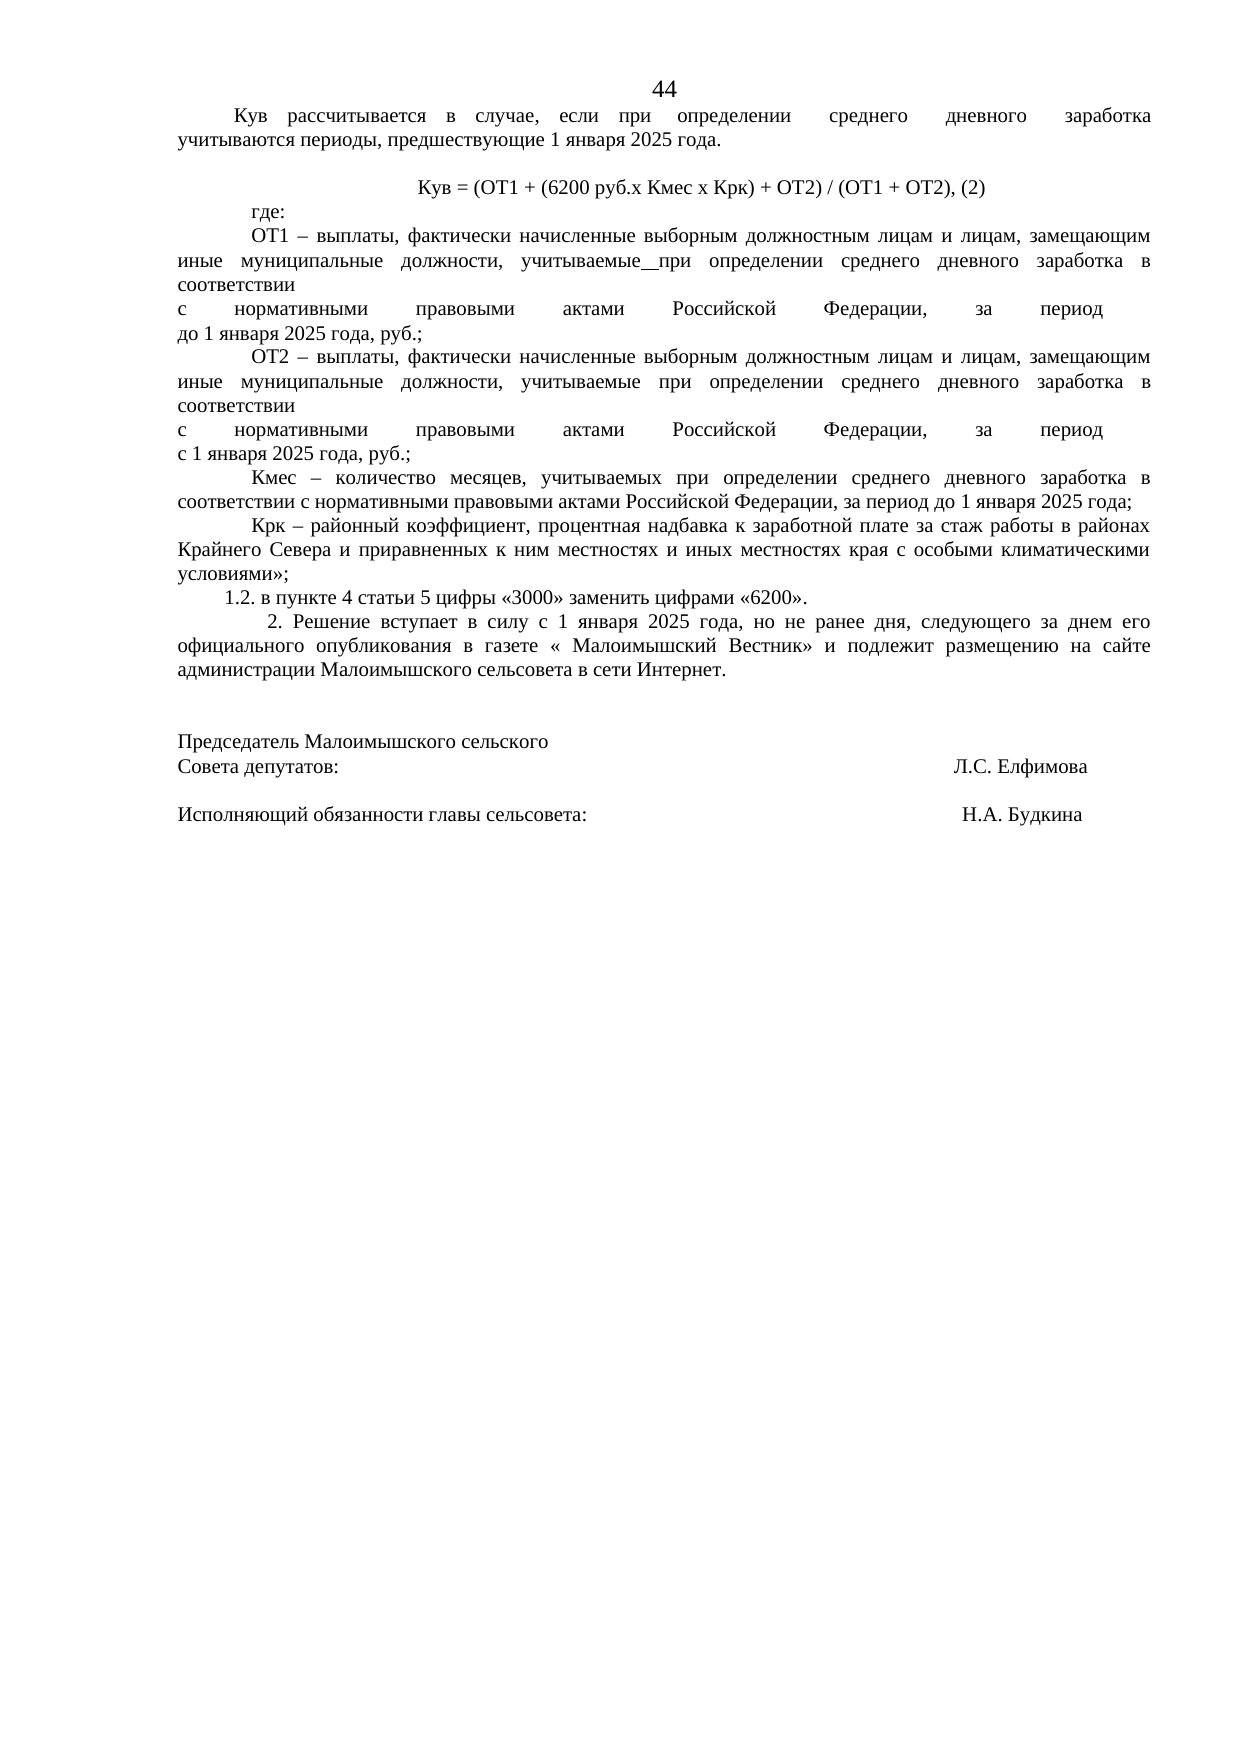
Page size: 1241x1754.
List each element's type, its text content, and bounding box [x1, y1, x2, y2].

text ОТ2 – выплаты, фактически начисленные выборным должностным лицам и лицам, замещающим иные муниципальные должности, учитываемые при определении среднего дневного заработка в соответствии с нормативными правовыми актами Российской Федерации, за период с 1 января 2025 года, руб.; [177, 344, 1152, 465]
text Председатель Малоимышского сельского [177, 729, 1152, 753]
text Кув = (ОТ1 + (6200 руб.х Кмес х Крк) + ОТ2) / (ОТ1 + ОТ2), (2) [177, 175, 1152, 199]
text Крк – районный коэффициент, процентная надбавка к заработной плате за стаж работы в районах Крайнего Севера и приравненных к ним местностях и иных местностях края с особыми климатическими условиями»; [177, 513, 1152, 585]
text 1.2. в пункте 4 статьи 5 цифры «3000» заменить цифрами «6200». [177, 585, 1152, 609]
text где: [177, 199, 1152, 223]
text Кув рассчитывается в случае, если при определении среднего дневного заработка учитываются периоды, предшествующие 1 января 2025 года. [177, 102, 1152, 151]
text 2. Решение вступает в силу с 1 января 2025 года, но не ранее дня, следующего за днем его официального опубликования в газете « Малоимышский Вестник» и подлежит размещению на сайте администрации Малоимышского сельсовета в сети Интернет. [177, 609, 1152, 681]
text ОТ1 – выплаты, фактически начисленные выборным должностным лицам и лицам, замещающим иные муниципальные должности, учитываемые при определении среднего дневного заработка в соответствии с нормативными правовыми актами Российской Федерации, за период до 1 января 2025 года, руб.; [177, 223, 1152, 344]
text Исполняющий обязанности главы сельсовета: Н.А. Будкина [177, 802, 1152, 826]
text Кмес – количество месяцев, учитываемых при определении среднего дневного заработка в соответствии с нормативными правовыми актами Российской Федерации, за период до 1 января 2025 года; [177, 465, 1152, 513]
text Совета депутатов: Л.С. Елфимова [177, 753, 1152, 778]
